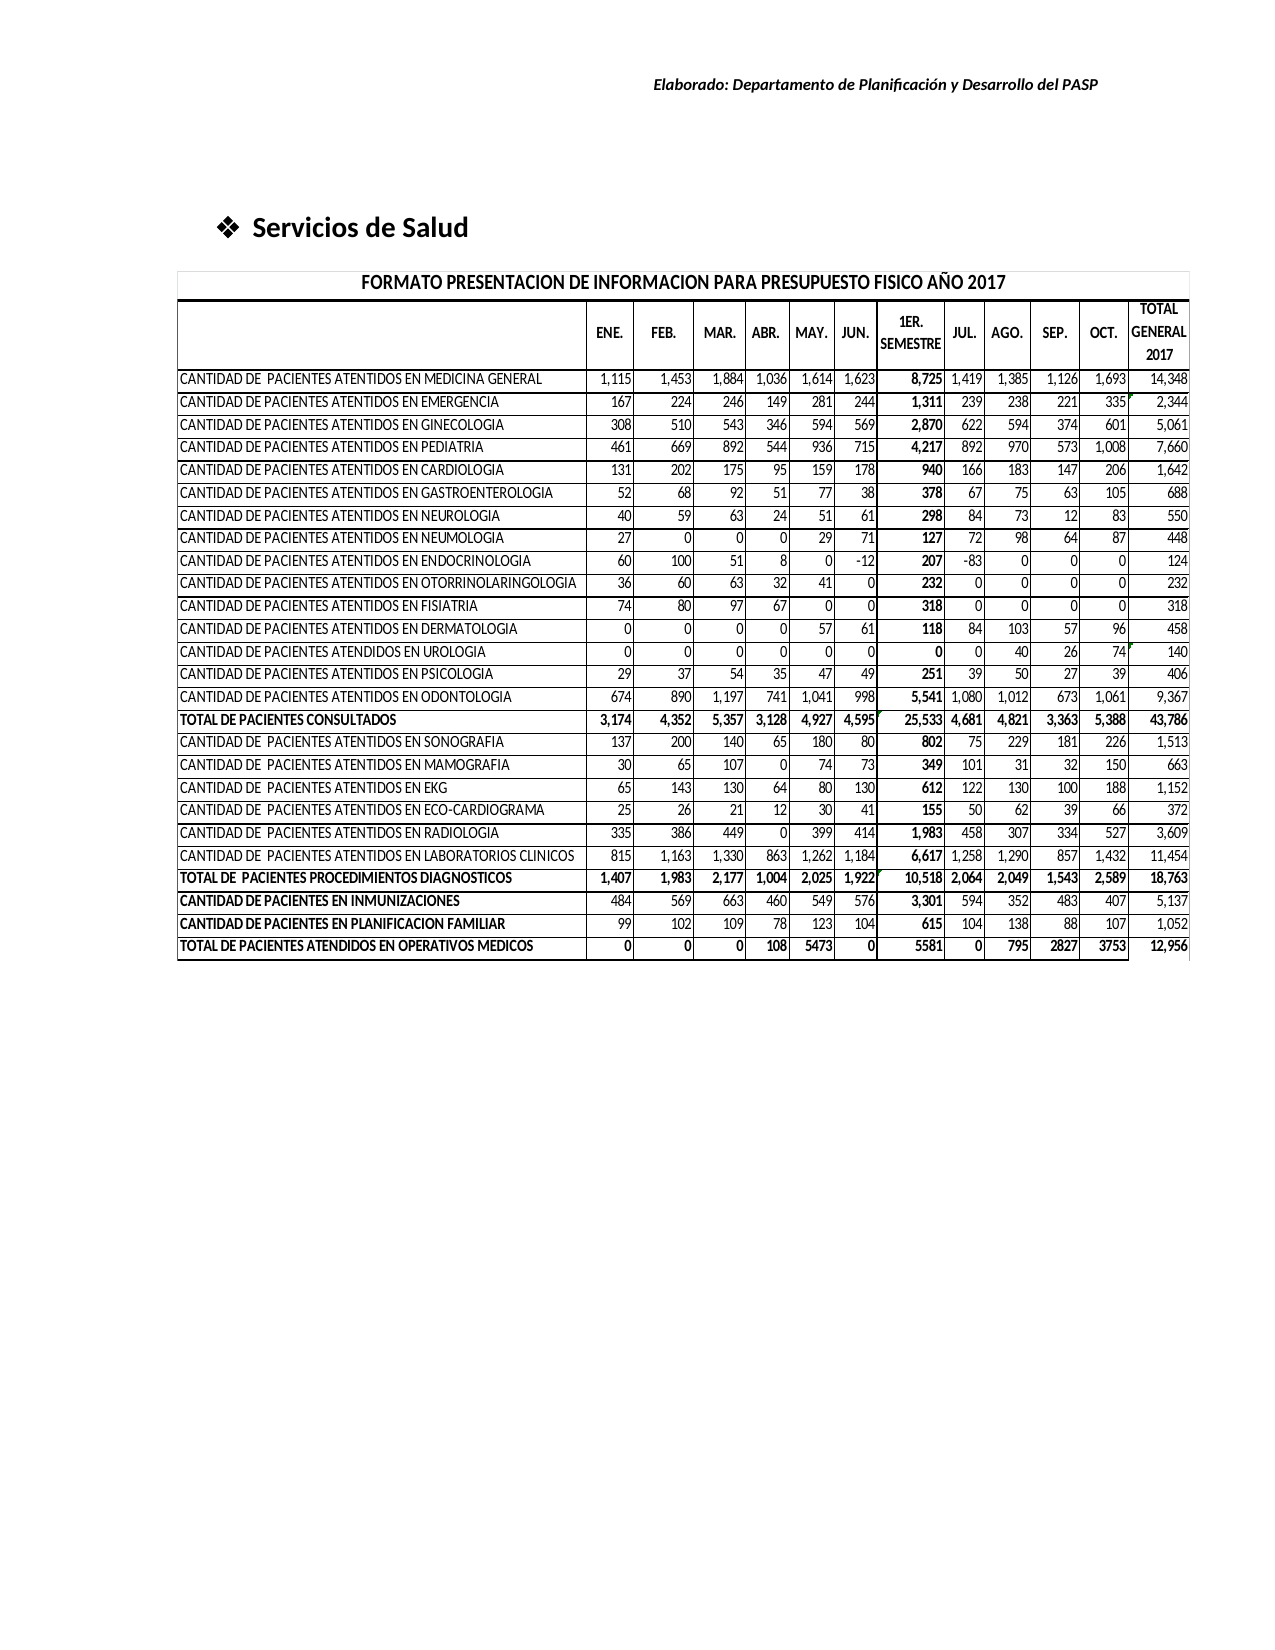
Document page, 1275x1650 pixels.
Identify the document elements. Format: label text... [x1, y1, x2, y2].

list Servicios de Salud [215, 209, 1098, 245]
